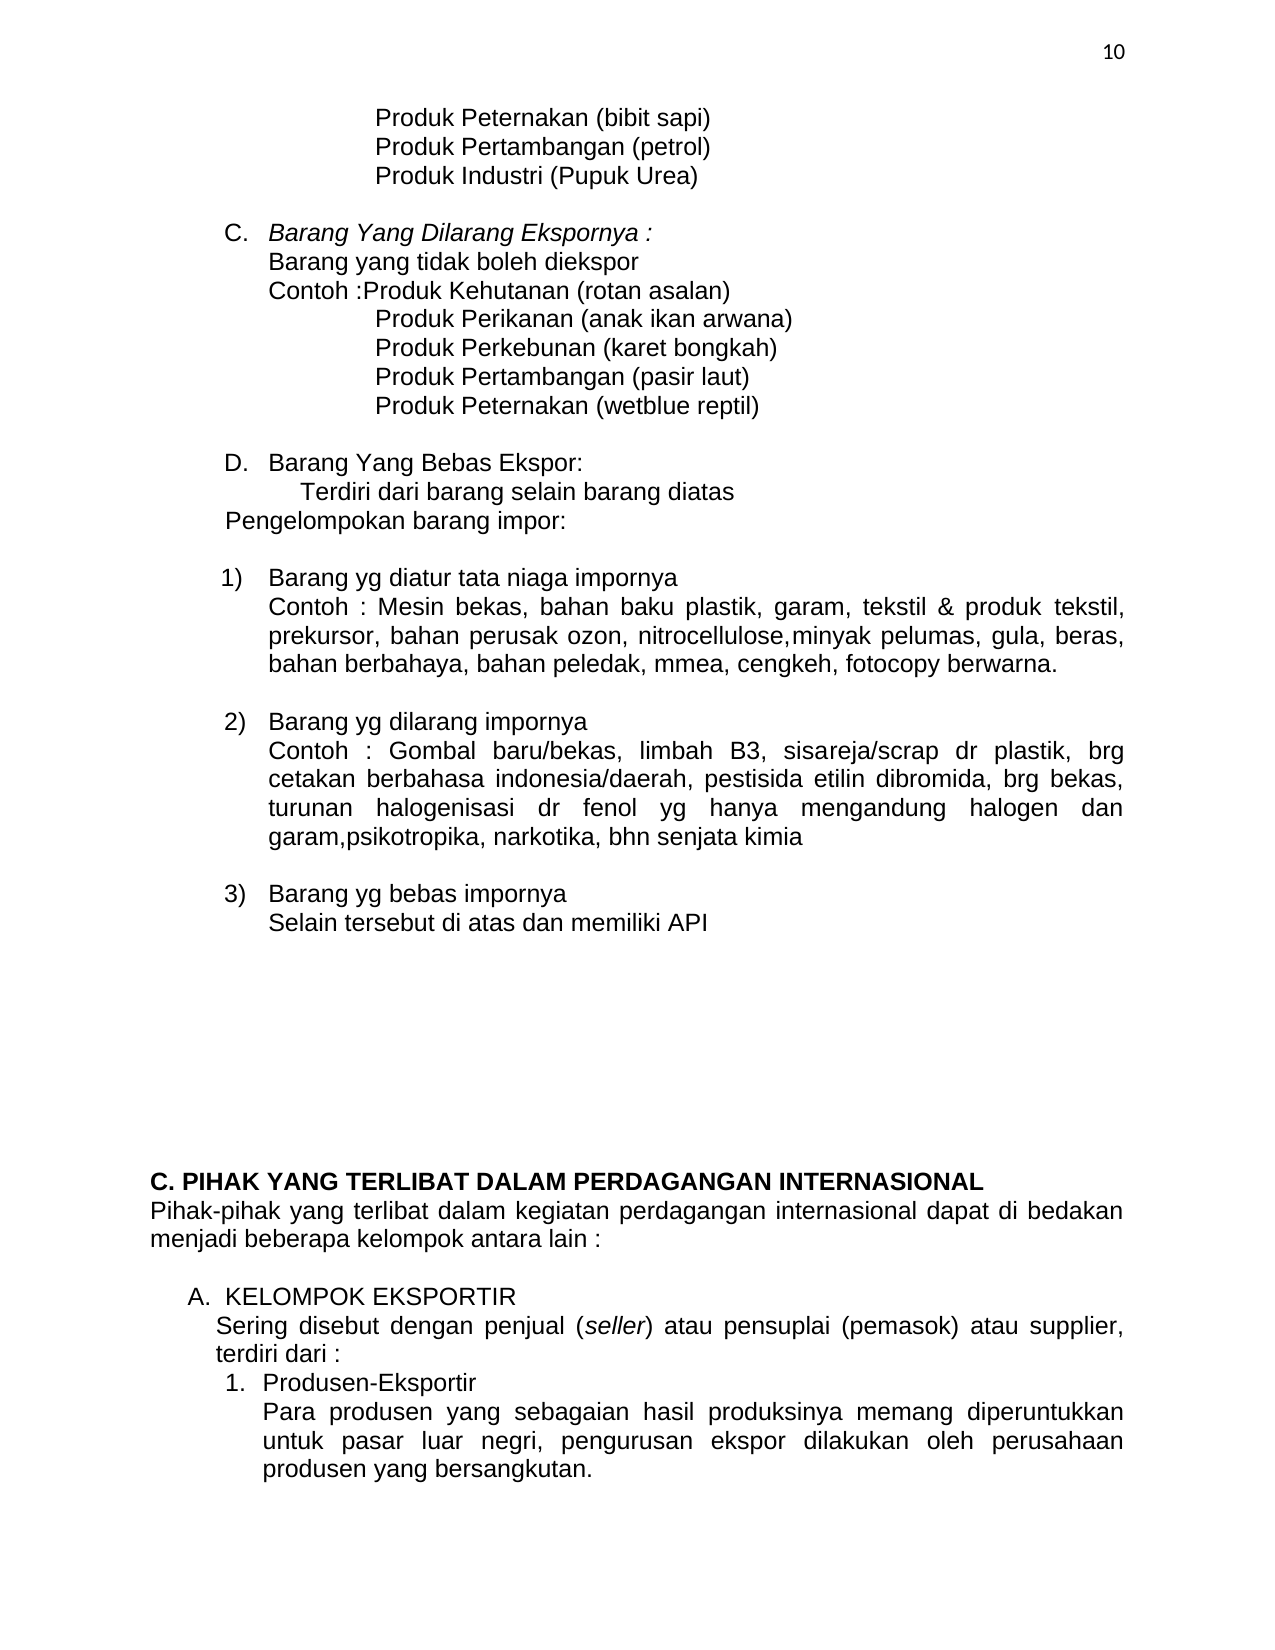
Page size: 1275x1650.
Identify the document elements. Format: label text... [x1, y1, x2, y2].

text Pengelompokan barang impor: [225, 506, 1125, 534]
text Contoh : Mesin bekas, bahan baku plastik, garam, tekstil & produk tekstil, prekursor, bahan perusak ozon, nitrocellulose,minyak pelumas, gula, beras, bahan berbahaya, bahan peledak, mmea, cengkeh, fotocopy berwarna. [268, 592, 1125, 678]
text A. KELOMPOK EKSPORTIR [187, 1282, 1125, 1311]
text Produk Pertambangan (petrol) [300, 132, 1125, 161]
text Para produsen yang sebagaian hasil produksinya memang diperuntukkan untuk pasar luar negri, pengurusan ekspor dilakukan oleh perusahaan produsen yang bersangkutan. [262, 1397, 1125, 1483]
text Sering disebut dengan penjual (seller) atau pensuplai (pemasok) atau supplier, terdiri dari : [216, 1311, 1125, 1368]
text Pihak-pihak yang terlibat dalam kegiatan perdagangan internasional dapat di bedakan menjadi beberapa kelompok antara lain : [150, 1196, 1125, 1253]
list Barang yang tidak boleh diekspor [268, 247, 1125, 276]
text Produk Peternakan (bibit sapi) [300, 103, 1125, 132]
text Selain tersebut di atas dan memiliki API [193, 908, 1125, 937]
text Produk Peternakan (wetblue reptil) [300, 391, 1125, 419]
text Produk Perkebunan (karet bongkah) [375, 333, 1125, 362]
text C. PIHAK YANG TERLIBAT DALAM PERDAGANGAN INTERNASIONAL [150, 1167, 1125, 1196]
list Contoh : Gombal baru/bekas, limbah B3, sisareja/scrap dr plastik, brg cetakan berbahasa indonesia/daerah, pestisida etilin dibromida, brg bekas, turunan halogenisasi dr fenol yg hanya mengandung halogen dan garam,psikotropika, narkotika, bhn senjata kimia [268, 736, 1125, 851]
list Barang Yang Dilarang Ekspornya : [224, 218, 1125, 247]
text Contoh :Produk Kehutanan (rotan asalan) [193, 276, 1125, 304]
list Produsen-Eksportir [225, 1368, 1125, 1397]
list Barang Yang Bebas Ekspor: [224, 448, 1125, 477]
list Produk Industri (Pupuk Urea) [375, 161, 1125, 189]
list Terdiri dari barang selain barang diatas [300, 477, 1125, 506]
list Barang yg dilarang impornya [224, 707, 1125, 736]
text Produk Perikanan (anak ikan arwana) [300, 304, 1125, 333]
list Barang yg bebas impornya [224, 879, 1125, 908]
text Produk Pertambangan (pasir laut) [300, 362, 1125, 391]
list Barang yg diatur tata niaga impornya [220, 563, 1125, 592]
